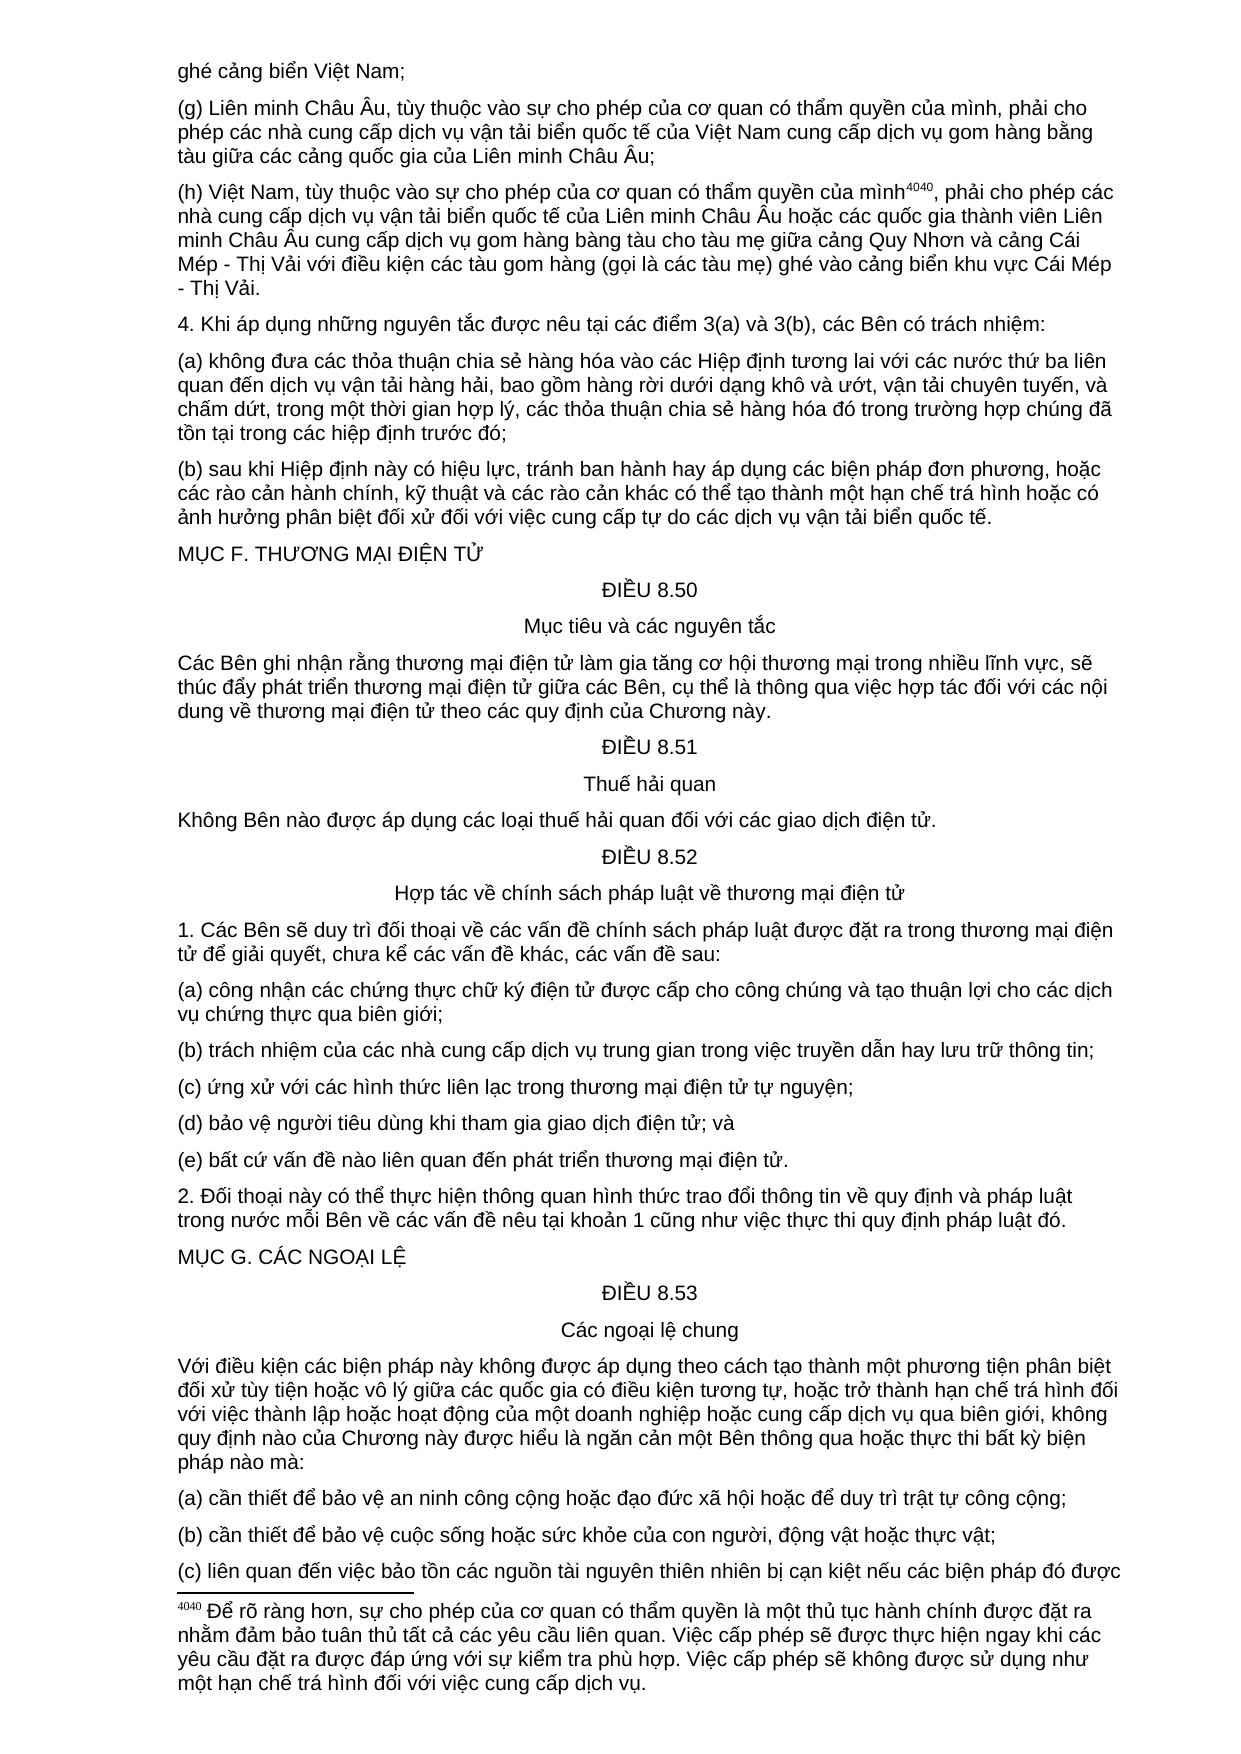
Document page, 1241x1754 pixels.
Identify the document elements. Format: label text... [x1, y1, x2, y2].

text Các ngoại lệ chung [177, 1317, 1122, 1341]
text (c) ứng xử với các hình thức liên lạc trong thương mại điện tử tự nguyện; [177, 1075, 1122, 1099]
text (g) Liên minh Châu Âu, tùy thuộc vào sự cho phép của cơ quan có thẩm quyền của mình, phải cho phép các nhà cung cấp dịch vụ vận tải biển quốc tế của Việt Nam cung cấp dịch vụ gom hàng bằng tàu giữa các cảng quốc gia của Liên minh Châu Âu; [177, 96, 1122, 167]
text Với điều kiện các biện pháp này không được áp dụng theo cách tạo thành một phương tiện phân biệt đối xử tùy tiện hoặc vô lý giữa các quốc gia có điều kiện tương tự, hoặc trở thành hạn chế trá hình đối với việc thành lập hoặc hoạt động của một doanh nghiệp hoặc cung cấp dịch vụ qua biên giới, không quy định nào của Chương này được hiểu là ngăn cản một Bên thông qua hoặc thực thi bất kỳ biện pháp nào mà: [177, 1354, 1122, 1474]
text 2. Đối thoại này có thể thực hiện thông quan hình thức trao đổi thông tin về quy định và pháp luật trong nước mỗi Bên về các vấn đề nêu tại khoản 1 cũng như việc thực thi quy định pháp luật đó. [177, 1184, 1122, 1232]
text ĐIỀU 8.51 [177, 735, 1122, 759]
text ĐIỀU 8.50 [177, 578, 1122, 602]
text ĐIỀU 8.52 [177, 844, 1122, 868]
text MỤC G. CÁC NGOẠI LỆ [177, 1244, 1122, 1268]
text (b) sau khi Hiệp định này có hiệu lực, tránh ban hành hay áp dụng các biện pháp đơn phương, hoặc các rào cản hành chính, kỹ thuật và các rào cản khác có thể tạo thành một hạn chế trá hình hoặc có ảnh hưởng phân biệt đối xử đối với việc cung cấp tự do các dịch vụ vận tải biển quốc tế. [177, 457, 1122, 529]
text (e) bất cứ vấn đề nào liên quan đến phát triển thương mại điện tử. [177, 1148, 1122, 1172]
text (h) Việt Nam, tùy thuộc vào sự cho phép của cơ quan có thẩm quyền của mình40, phải cho phép các nhà cung cấp dịch vụ vận tải biển quốc tế của Liên minh Châu Âu hoặc các quốc gia thành viên Liên minh Châu Âu cung cấp dịch vụ gom hàng bàng tàu cho tàu mẹ giữa cảng Quy Nhơn và cảng Cái Mép - Thị Vải với điều kiện các tàu gom hàng (gọi là các tàu mẹ) ghé vào cảng biển khu vực Cái Mép - Thị Vải. [177, 180, 1122, 300]
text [177, 59, 1122, 83]
text (a) công nhận các chứng thực chữ ký điện tử được cấp cho công chúng và tạo thuận lợi cho các dịch vụ chứng thực qua biên giới; [177, 978, 1122, 1026]
text (d) bảo vệ người tiêu dùng khi tham gia giao dịch điện tử; và [177, 1111, 1122, 1135]
text ĐIỀU 8.53 [177, 1281, 1122, 1305]
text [177, 1559, 1122, 1583]
text Hợp tác về chính sách pháp luật về thương mại điện tử [177, 881, 1122, 905]
text Thuế hải quan [177, 772, 1122, 796]
text 1. Các Bên sẽ duy trì đối thoại về các vấn đề chính sách pháp luật được đặt ra trong thương mại điện tử để giải quyết, chưa kể các vấn đề khác, các vấn đề sau: [177, 917, 1122, 965]
text Không Bên nào được áp dụng các loại thuế hải quan đối với các giao dịch điện tử. [177, 808, 1122, 832]
text (a) không đưa các thỏa thuận chia sẻ hàng hóa vào các Hiệp định tương lai với các nước thứ ba liên quan đến dịch vụ vận tải hàng hải, bao gồm hàng rời dưới dạng khô và ướt, vận tải chuyên tuyến, và chấm dứt, trong một thời gian hợp lý, các thỏa thuận chia sẻ hàng hóa đó trong trường hợp chúng đã tồn tại trong các hiệp định trước đó; [177, 349, 1122, 444]
text 4. Khi áp dụng những nguyên tắc được nêu tại các điểm 3(a) và 3(b), các Bên có trách nhiệm: [177, 312, 1122, 336]
text (b) trách nhiệm của các nhà cung cấp dịch vụ trung gian trong việc truyền dẫn hay lưu trữ thông tin; [177, 1038, 1122, 1062]
text (b) cần thiết để bảo vệ cuộc sống hoặc sức khỏe của con người, động vật hoặc thực vật; [177, 1523, 1122, 1547]
text MỤC F. THƯƠNG MẠI ĐIỆN TỬ [177, 541, 1122, 565]
text Các Bên ghi nhận rằng thương mại điện tử làm gia tăng cơ hội thương mại trong nhiều lĩnh vực, sẽ thúc đẩy phát triển thương mại điện tử giữa các Bên, cụ thể là thông qua việc hợp tác đối với các nội dung về thương mại điện tử theo các quy định của Chương này. [177, 651, 1122, 723]
text Mục tiêu và các nguyên tắc [177, 614, 1122, 638]
text (a) cần thiết để bảo vệ an ninh công cộng hoặc đạo đức xã hội hoặc để duy trì trật tự công cộng; [177, 1486, 1122, 1510]
